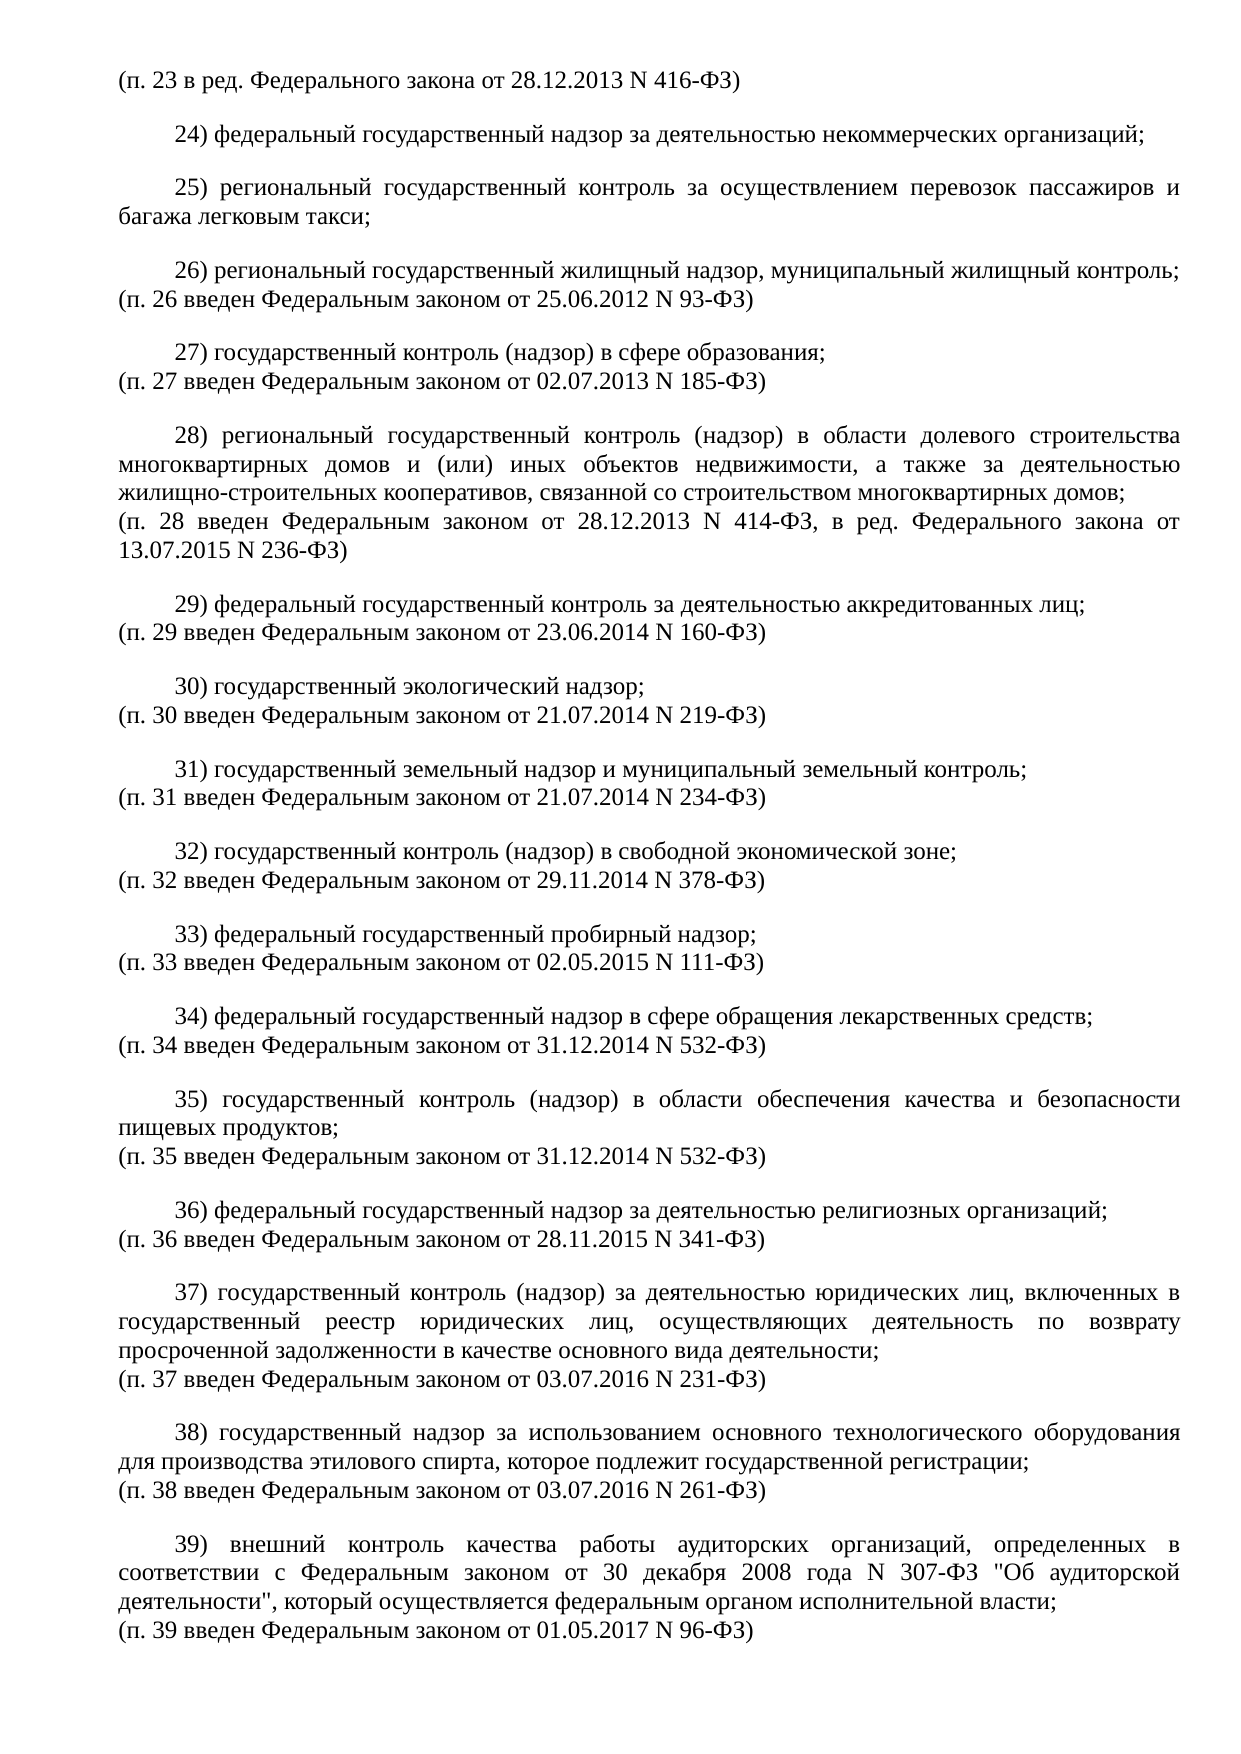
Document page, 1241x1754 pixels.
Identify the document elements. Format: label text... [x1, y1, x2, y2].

text 29) федеральный государственный контроль за деятельностью аккредитованных лиц; [118, 589, 1181, 617]
text 31) государственный земельный надзор и муниципальный земельный контроль; [118, 754, 1181, 782]
text (п. 27 введен Федеральным законом от 02.07.2013 N 185-ФЗ) [118, 366, 1181, 395]
text 32) государственный контроль (надзор) в свободной экономической зоне; [118, 836, 1181, 865]
text (п. 37 введен Федеральным законом от 03.07.2016 N 231-ФЗ) [118, 1364, 1181, 1392]
text 38) государственный надзор за использованием основного технологического оборудования для производства этилового спирта, которое подлежит государственной регистрации; [118, 1417, 1181, 1475]
text 34) федеральный государственный надзор в сфере обращения лекарственных средств; [118, 1001, 1181, 1030]
text (п. 39 введен Федеральным законом от 01.05.2017 N 96-ФЗ) [118, 1615, 1181, 1644]
text (п. 23 в ред. Федерального закона от 28.12.2013 N 416-ФЗ) [118, 65, 1181, 94]
text 27) государственный контроль (надзор) в сфере образования; [118, 337, 1181, 366]
text 26) региональный государственный жилищный надзор, муниципальный жилищный контроль; [118, 255, 1181, 284]
text 30) государственный экологический надзор; [118, 671, 1181, 700]
text 35) государственный контроль (надзор) в области обеспечения качества и безопасности пищевых продуктов; [118, 1084, 1181, 1141]
text 28) региональный государственный контроль (надзор) в области долевого строительства многоквартирных домов и (или) иных объектов недвижимости, а также за деятельностью жилищно-строительных кооперативов, связанной со строительством многоквартирных домов; [118, 420, 1181, 506]
text (п. 26 введен Федеральным законом от 25.06.2012 N 93-ФЗ) [118, 284, 1181, 312]
text (п. 36 введен Федеральным законом от 28.11.2015 N 341-ФЗ) [118, 1224, 1181, 1252]
text 33) федеральный государственный пробирный надзор; [118, 919, 1181, 947]
text (п. 35 введен Федеральным законом от 31.12.2014 N 532-ФЗ) [118, 1141, 1181, 1170]
text (п. 30 введен Федеральным законом от 21.07.2014 N 219-ФЗ) [118, 700, 1181, 729]
text 24) федеральный государственный надзор за деятельностью некоммерческих организаций; [118, 119, 1181, 147]
text 37) государственный контроль (надзор) за деятельностью юридических лиц, включенных в государственный реестр юридических лиц, осуществляющих деятельность по возврату просроченной задолженности в качестве основного вида деятельности; [118, 1277, 1181, 1364]
text (п. 32 введен Федеральным законом от 29.11.2014 N 378-ФЗ) [118, 865, 1181, 894]
text 25) региональный государственный контроль за осуществлением перевозок пассажиров и багажа легковым такси; [118, 172, 1181, 230]
text (п. 38 введен Федеральным законом от 03.07.2016 N 261-ФЗ) [118, 1475, 1181, 1504]
text 36) федеральный государственный надзор за деятельностью религиозных организаций; [118, 1195, 1181, 1224]
text (п. 33 введен Федеральным законом от 02.05.2015 N 111-ФЗ) [118, 947, 1181, 976]
text (п. 34 введен Федеральным законом от 31.12.2014 N 532-ФЗ) [118, 1030, 1181, 1059]
text 39) внешний контроль качества работы аудиторских организаций, определенных в соответствии с Федеральным законом от 30 декабря 2008 года N 307-ФЗ "Об аудиторской деятельности", который осуществляется федеральным органом исполнительной власти; [118, 1529, 1181, 1615]
text (п. 29 введен Федеральным законом от 23.06.2014 N 160-ФЗ) [118, 617, 1181, 646]
text (п. 31 введен Федеральным законом от 21.07.2014 N 234-ФЗ) [118, 782, 1181, 811]
text (п. 28 введен Федеральным законом от 28.12.2013 N 414-ФЗ, в ред. Федерального закона от 13.07.2015 N 236-ФЗ) [118, 506, 1181, 564]
